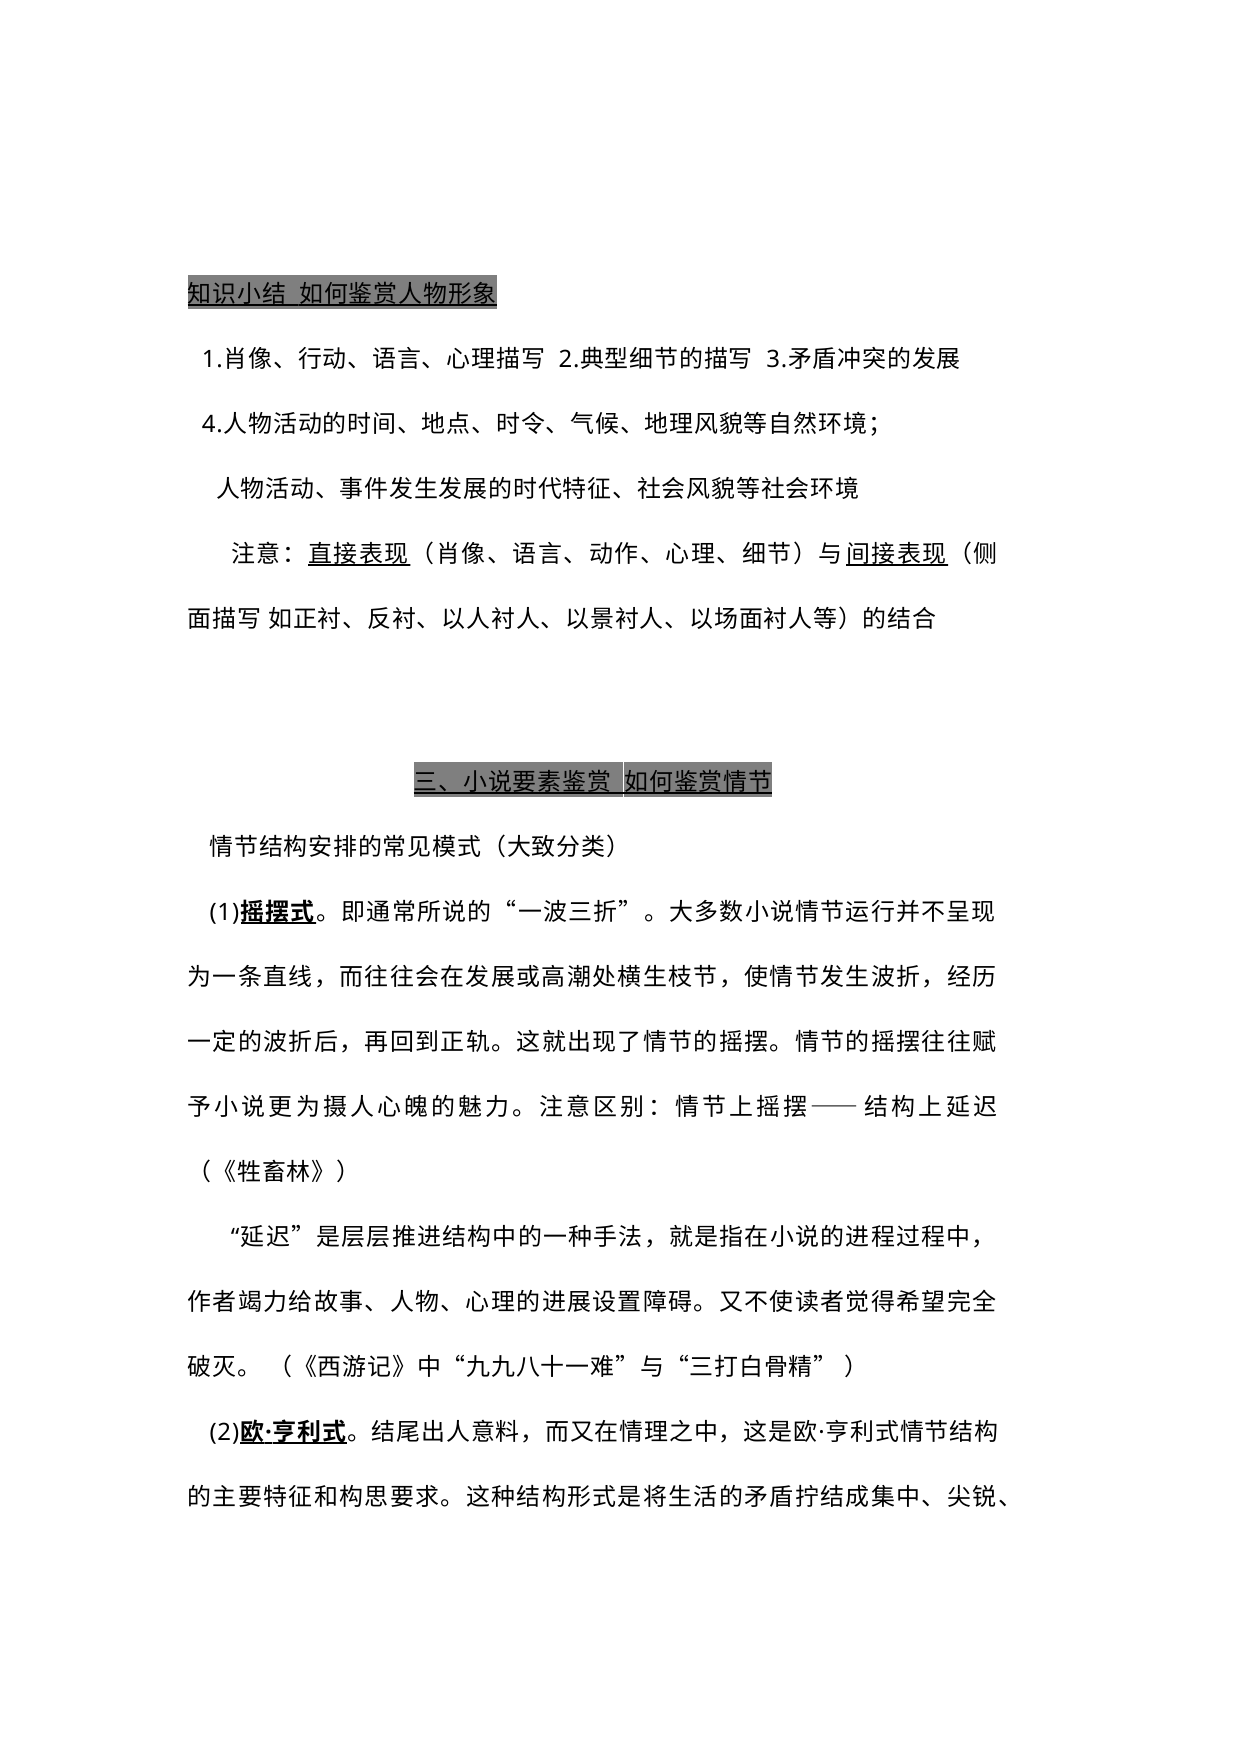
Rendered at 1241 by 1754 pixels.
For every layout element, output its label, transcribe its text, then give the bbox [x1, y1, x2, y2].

text (1)摇摆式。即通常所说的“一波三折”。大多数小说情节运行并不呈现为一条直线，而往往会在发展或高潮处横生枝节，使情节发生波折，经历一定的波折后，再回到正轨。这就出现了情节的摇摆。情节的摇摆往往赋予小说更为摄人心魄的魅力。注意区别：情节上摇摆——结构上延迟（《牲畜林》） [187, 877, 998, 1202]
text 三、小说要素鉴赏 如何鉴赏情节 [187, 747, 998, 812]
text “延迟”是层层推进结构中的一种手法，就是指在小说的进程过程中，作者竭力给故事、人物、心理的进展设置障碍。又不使读者觉得希望完全破灭。 （《西游记》中“九九八十一难”与“三打白骨精” ） [187, 1202, 998, 1397]
text 人物活动、事件发生发展的时代特征、社会风貌等社会环境 [187, 454, 998, 519]
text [187, 1397, 998, 1527]
text 1.肖像、行动、语言、心理描写 2.典型细节的描写 3.矛盾冲突的发展 [187, 324, 998, 389]
text 情节结构安排的常见模式（大致分类） [187, 812, 998, 877]
text 知识小结 如何鉴赏人物形象 [187, 259, 998, 324]
text 注意：直接表现（肖像、语言、动作、心理、细节）与间接表现（侧面描写 如正衬、反衬、以人衬人、以景衬人、以场面衬人等）的结合 [187, 519, 998, 649]
text 4.人物活动的时间、地点、时令、气候、地理风貌等自然环境； [187, 389, 998, 454]
